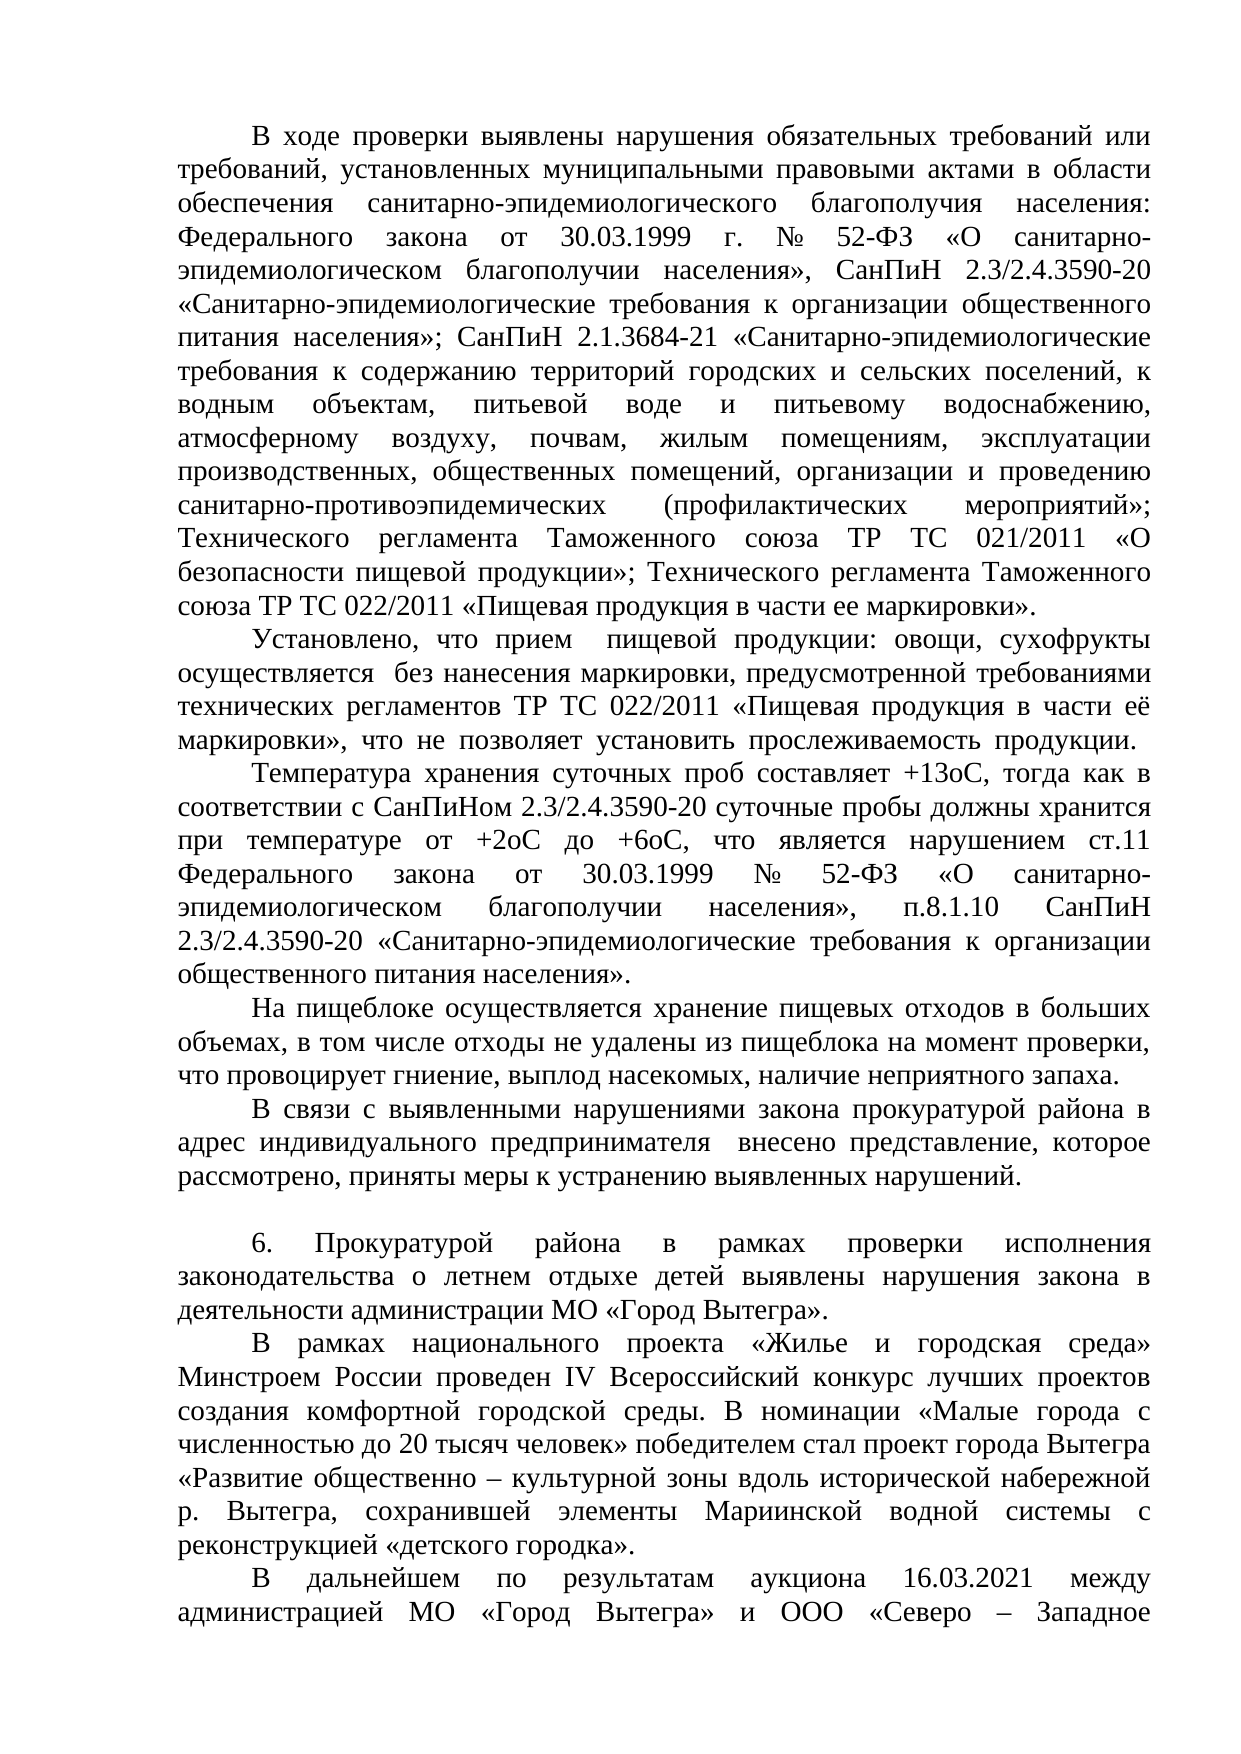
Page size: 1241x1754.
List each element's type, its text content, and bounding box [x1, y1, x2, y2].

text На пищеблоке осуществляется хранение пищевых отходов в больших объемах, в том числе отходы не удалены из пищеблока на момент проверки, что провоцирует гниение, выплод насекомых, наличие неприятного запаха. [177, 990, 1152, 1091]
text Установлено, что прием пищевой продукции: овощи, сухофрукты осуществляется без нанесения маркировки, предусмотренной требованиями технических регламентов ТР ТС 022/2011 «Пищевая продукция в части её маркировки», что не позволяет установить прослеживаемость продукции. Температура хранения суточных проб составляет +13оС, тогда как в соответствии с СанПиНом 2.3/2.4.3590-20 суточные пробы должны хранится при температуре от +2оС до +6оС, что является нарушением ст.11 Федерального закона от 30.03.1999 № 52-ФЗ «О санитарно-эпидемиологическом благополучии населения», п.8.1.10 СанПиН 2.3/2.4.3590-20 «Санитарно-эпидемиологические требования к организации общественного питания населения». [177, 621, 1152, 990]
text 6. Прокуратурой района в рамках проверки исполнения законодательства о летнем отдыхе детей выявлены нарушения закона в деятельности администрации МО «Город Вытегра». [177, 1225, 1152, 1326]
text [177, 1560, 1152, 1627]
text В ходе проверки выявлены нарушения обязательных требований или требований, установленных муниципальными правовыми актами в области обеспечения санитарно-эпидемиологического благополучия населения: Федерального закона от 30.03.1999 г. № 52-ФЗ «О санитарно-эпидемиологическом благополучии населения», СанПиН 2.3/2.4.3590-20 «Санитарно-эпидемиологические требования к организации общественного питания населения»; СанПиН 2.1.3684-21 «Санитарно-эпидемиологические требования к содержанию территорий городских и сельских поселений, к водным объектам, питьевой воде и питьевому водоснабжению, атмосферному воздуху, почвам, жилым помещениям, эксплуатации производственных, общественных помещений, организации и проведению санитарно-противоэпидемических (профилактических мероприятий»; Технического регламента Таможенного союза ТР ТС 021/2011 «О безопасности пищевой продукции»; Технического регламента Таможенного союза ТР ТС 022/2011 «Пищевая продукция в части ее маркировки». [177, 118, 1152, 621]
text В связи с выявленными нарушениями закона прокуратурой района в адрес индивидуального предпринимателя внесено представление, которое рассмотрено, приняты меры к устранению выявленных нарушений. [177, 1091, 1152, 1191]
text В рамках национального проекта «Жилье и городская среда» Минстроем России проведен IV Всероссийский конкурс лучших проектов создания комфортной городской среды. В номинации «Малые города с численностью до 20 тысяч человек» победителем стал проект города Вытегра «Развитие общественно – культурной зоны вдоль исторической набережной р. Вытегра, сохранившей элементы Мариинской водной системы с реконструкцией «детского городка». [177, 1326, 1152, 1560]
